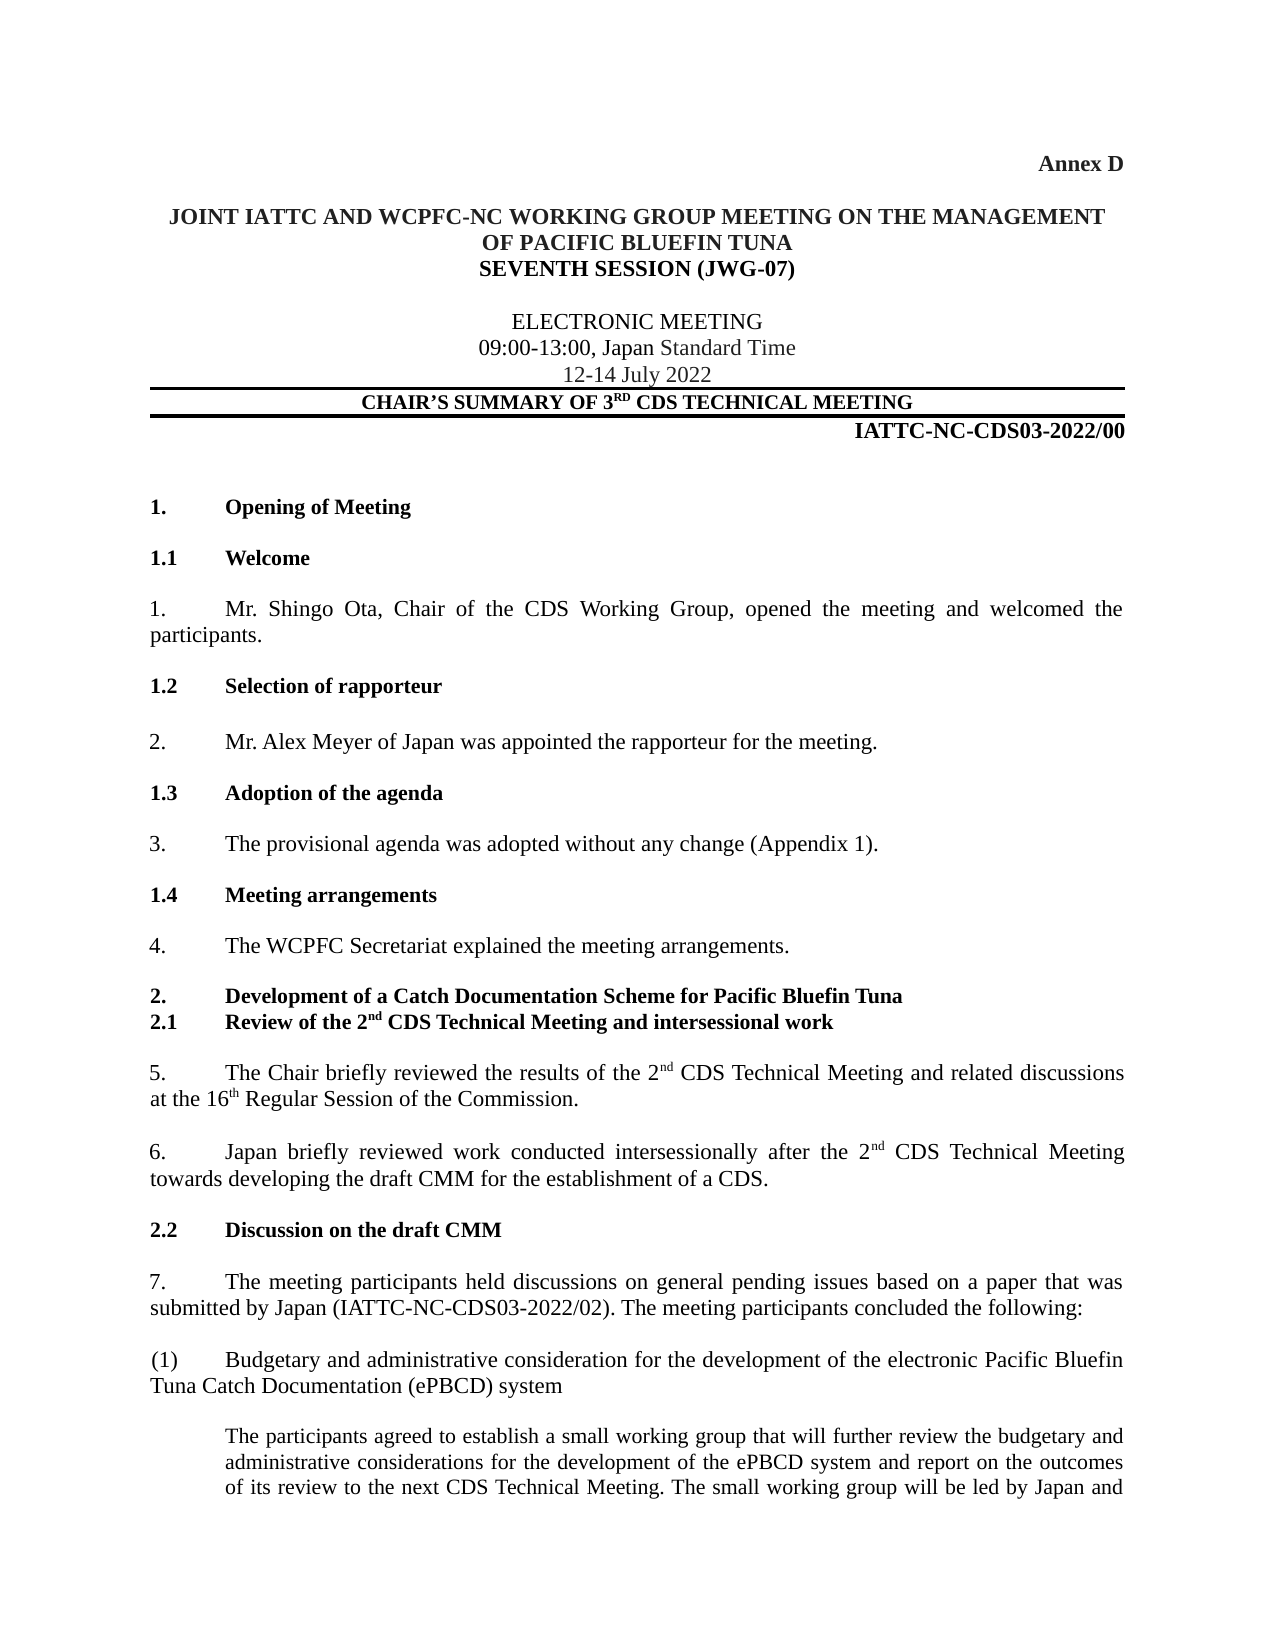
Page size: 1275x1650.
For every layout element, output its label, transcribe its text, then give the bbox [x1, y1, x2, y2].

table_header CHAIR’S SUMMARY OF 3RD CDS TECHNICAL MEETING [150, 390, 1125, 414]
text JOINT IATTC AND WCPFC-NC WORKING GROUP MEETING ON THE MANAGEMENT OF PACIFIC BLUEFIN TUNA [150, 203, 1124, 255]
list The Chair briefly reviewed the results of the 2nd CDS Technical Meeting and related discussions at the 16th Regular Session of the Commission. [149, 1059, 1125, 1112]
text Annex D [150, 150, 1124, 176]
text IATTC-NC-CDS03-2022/00 [150, 418, 1125, 444]
list Mr. Alex Meyer of Japan was appointed the rapporteur for the meeting. [149, 728, 1125, 754]
text ELECTRONIC MEETING [150, 308, 1124, 334]
text 2. Development of a Catch Documentation Scheme for Pacific Bluefin Tuna [150, 983, 1125, 1009]
text 1.4 Meeting arrangements [150, 882, 1125, 907]
text 1.2 Selection of rapporteur [150, 673, 1125, 698]
text 1. Opening of Meeting [150, 494, 1125, 519]
text 09:00-13:00, Japan Standard Time [150, 334, 1124, 361]
list Mr. Shingo Ota, Chair of the CDS Working Group, opened the meeting and welcomed the participants. [149, 595, 1125, 648]
list The meeting participants held discussions on general pending issues based on a paper that was submitted by Japan (IATTC-NC-CDS03-2022/02). The meeting participants concluded the following: [149, 1268, 1125, 1320]
text 2.2 Discussion on the draft CMM [150, 1217, 1125, 1242]
text 12-14 July 2022 [150, 361, 1124, 387]
list Japan briefly reviewed work conducted intersessionally after the 2nd CDS Technical Meeting towards developing the draft CMM for the establishment of a CDS. [149, 1138, 1125, 1191]
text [225, 1423, 1125, 1499]
list The provisional agenda was adopted without any change (Appendix 1). [149, 830, 1125, 856]
text 2.1 Review of the 2nd CDS Technical Meeting and intersessional work [150, 1009, 1125, 1034]
text 1.3 Adoption of the agenda [150, 779, 1125, 805]
text 1.1 Welcome [150, 545, 1125, 570]
list Budgetary and administrative consideration for the development of the electronic Pacific Bluefin Tuna Catch Documentation (ePBCD) system [150, 1346, 1125, 1398]
text SEVENTH SESSION (JWG-07) [150, 255, 1124, 282]
list The WCPFC Secretariat explained the meeting arrangements. [149, 932, 1125, 958]
